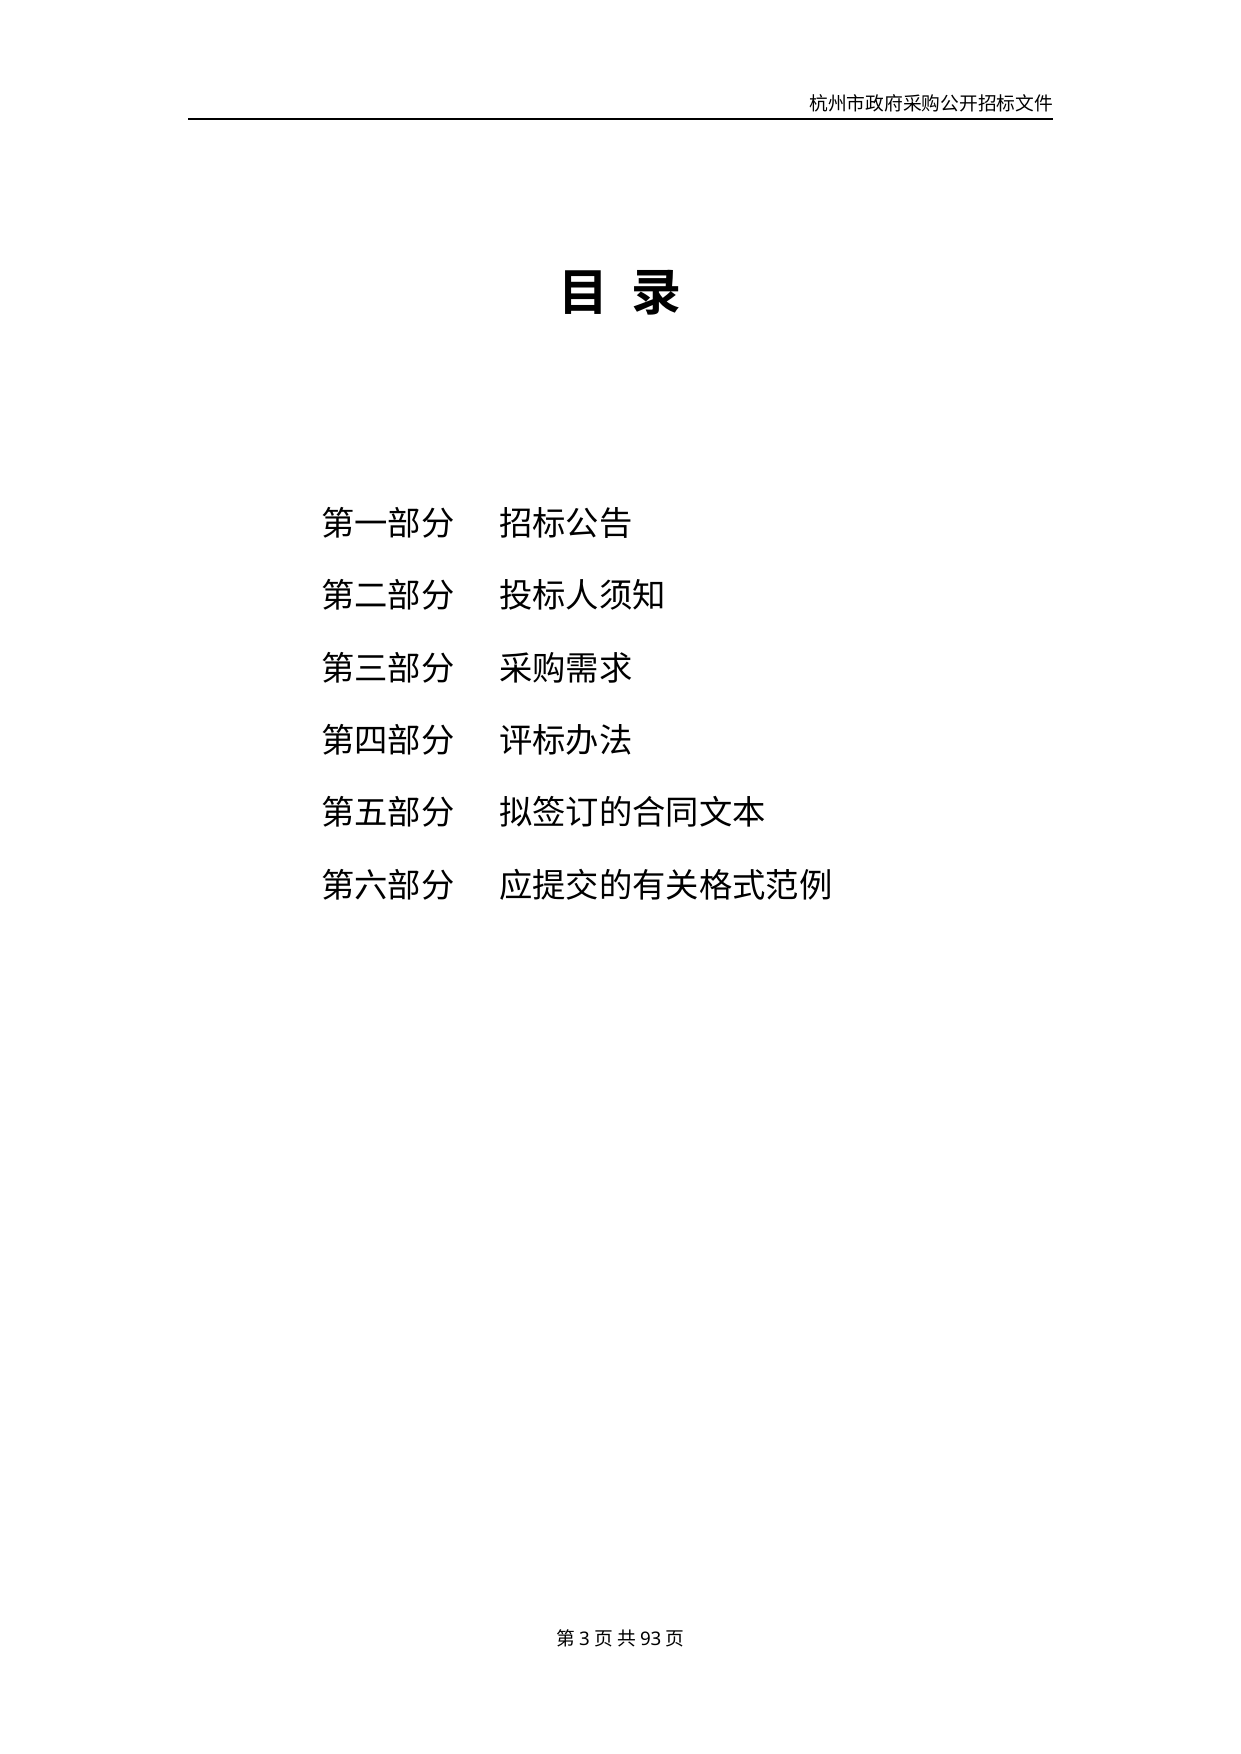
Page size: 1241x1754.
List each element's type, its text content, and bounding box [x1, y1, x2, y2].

text 第一部分 招标公告 [187, 497, 1053, 545]
text 第五部分 拟签订的合同文本 [187, 786, 1053, 834]
text 目 录 [187, 252, 1053, 324]
text 第四部分 评标办法 [187, 714, 1053, 762]
text 第三部分 采购需求 [187, 642, 1053, 690]
text 第二部分 投标人须知 [187, 569, 1053, 617]
text 第六部分 应提交的有关格式范例 [187, 858, 1053, 907]
